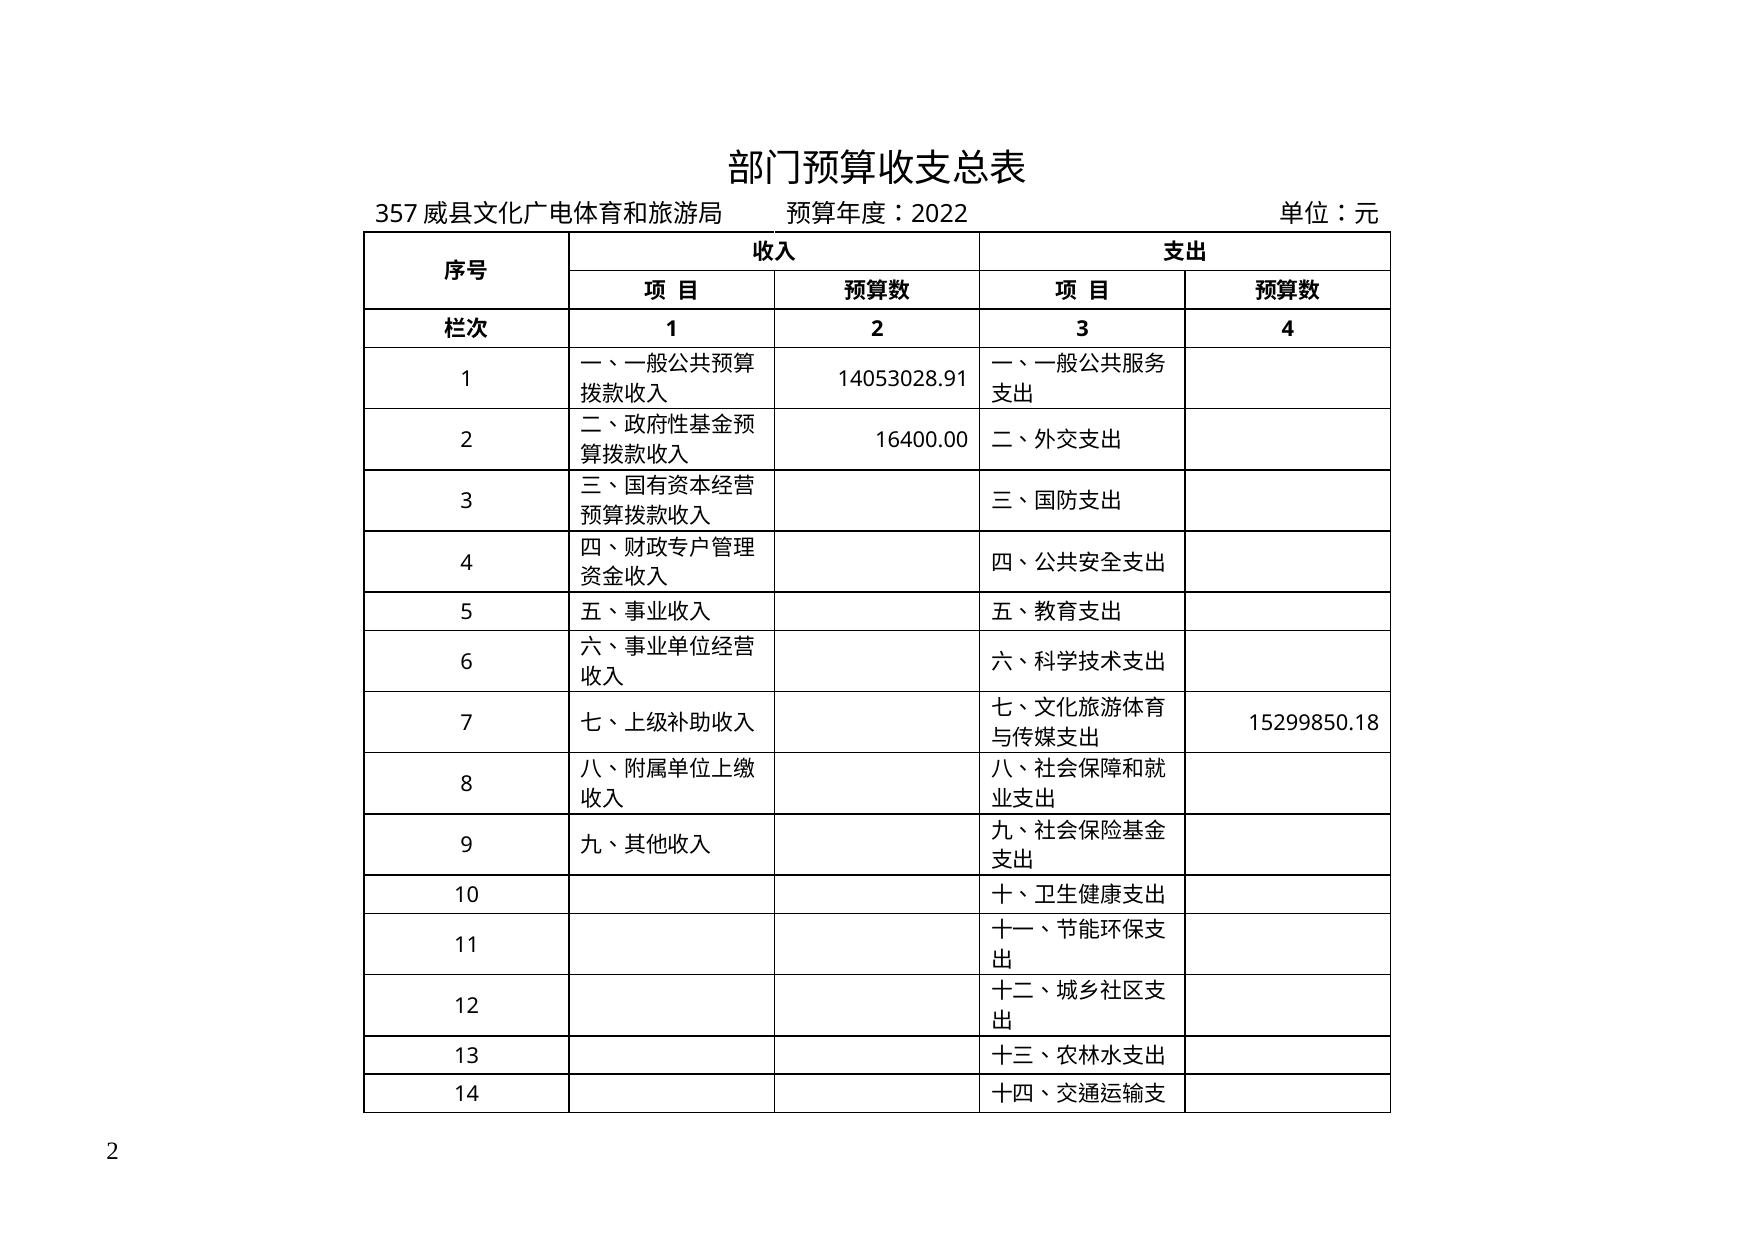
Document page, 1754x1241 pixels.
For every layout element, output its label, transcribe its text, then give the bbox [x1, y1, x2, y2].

table_cell 6 [365, 631, 568, 691]
table_cell [570, 975, 774, 1035]
table_cell [1186, 914, 1390, 974]
table_cell 十四、交通运输支出 [980, 1075, 1184, 1112]
table_cell 十三、农林水支出 [980, 1037, 1184, 1073]
table_cell [775, 631, 979, 691]
table_cell 14053028.91 [775, 348, 979, 408]
table_cell 六、科学技术支出 [980, 631, 1184, 691]
table_cell 1 [570, 310, 774, 347]
table_cell 4 [1186, 310, 1390, 347]
table_cell [570, 876, 774, 913]
table_cell [1186, 631, 1390, 691]
table_cell [570, 1075, 774, 1112]
table_cell 五、事业收入 [570, 593, 774, 629]
table_cell 五、教育支出 [980, 593, 1184, 629]
table_cell 二、外交支出 [980, 409, 1184, 469]
table_header 单位：元 [980, 195, 1390, 231]
table_cell 九、社会保险基金支出 [980, 815, 1184, 874]
table_cell [775, 692, 979, 752]
table_cell 十一、节能环保支出 [980, 914, 1184, 974]
table_header 357威县文化广电体育和旅游局 [365, 195, 774, 231]
table_cell [1186, 1075, 1390, 1112]
table_cell [775, 471, 979, 530]
text 部门预算收支总表 [106, 142, 1648, 193]
table_cell 7 [365, 692, 568, 752]
table_cell 一、一般公共预算拨款收入 [570, 348, 774, 408]
table_cell 二、政府性基金预算拨款收入 [570, 409, 774, 469]
table_cell [775, 753, 979, 813]
table_cell 三、国有资本经营预算拨款收入 [570, 471, 774, 530]
table_cell 八、附属单位上缴收入 [570, 753, 774, 813]
table_header 预算年度：2022 [775, 195, 979, 231]
table_cell 11 [365, 914, 568, 974]
table_cell 九、其他收入 [570, 815, 774, 874]
table_cell 4 [365, 532, 568, 591]
table_cell 2 [365, 409, 568, 469]
table_cell 七、文化旅游体育与传媒支出 [980, 692, 1184, 752]
table_cell 支出 [980, 233, 1390, 270]
table_cell [1186, 815, 1390, 874]
table_cell [1186, 876, 1390, 913]
table_cell 八、社会保障和就业支出 [980, 753, 1184, 813]
table_cell [1186, 753, 1390, 813]
table_cell 预算数 [1186, 271, 1390, 308]
table_cell 13 [365, 1037, 568, 1073]
table_cell [1186, 348, 1390, 408]
table_cell 14 [365, 1075, 568, 1112]
table_cell 七、上级补助收入 [570, 692, 774, 752]
table_cell [1186, 471, 1390, 530]
table_cell 8 [365, 753, 568, 813]
table_cell [775, 1037, 979, 1073]
table_cell 一、一般公共服务支出 [980, 348, 1184, 408]
table_cell [1186, 532, 1390, 591]
table_cell [1186, 975, 1390, 1035]
table_cell 栏次 [365, 310, 568, 347]
table_cell [775, 914, 979, 974]
table_cell 四、公共安全支出 [980, 532, 1184, 591]
table_cell [570, 1037, 774, 1073]
table_cell 3 [980, 310, 1184, 347]
table_cell 六、事业单位经营收入 [570, 631, 774, 691]
table_cell [775, 593, 979, 629]
table_cell 十二、城乡社区支出 [980, 975, 1184, 1035]
table_cell 10 [365, 876, 568, 913]
table_cell [570, 914, 774, 974]
table_cell 项 目 [980, 271, 1184, 308]
table_cell [775, 815, 979, 874]
table_cell 十、卫生健康支出 [980, 876, 1184, 913]
table_cell 1 [365, 348, 568, 408]
table_cell [775, 532, 979, 591]
table_cell 三、国防支出 [980, 471, 1184, 530]
table_cell 5 [365, 593, 568, 629]
table_cell [775, 975, 979, 1035]
table_cell 9 [365, 815, 568, 874]
table_cell [775, 1075, 979, 1112]
table_cell [775, 876, 979, 913]
table_cell 16400.00 [775, 409, 979, 469]
table_cell [1186, 593, 1390, 629]
table_cell 15299850.18 [1186, 692, 1390, 752]
table_cell 2 [775, 310, 979, 347]
table_cell 项 目 [570, 271, 774, 308]
table_cell [1186, 409, 1390, 469]
table_cell [1186, 1037, 1390, 1073]
table_cell 12 [365, 975, 568, 1035]
table_cell 序号 [365, 233, 568, 308]
table_cell 四、财政专户管理资金收入 [570, 532, 774, 591]
table_cell 3 [365, 471, 568, 530]
table_cell 预算数 [775, 271, 979, 308]
table_cell 收入 [570, 233, 979, 270]
